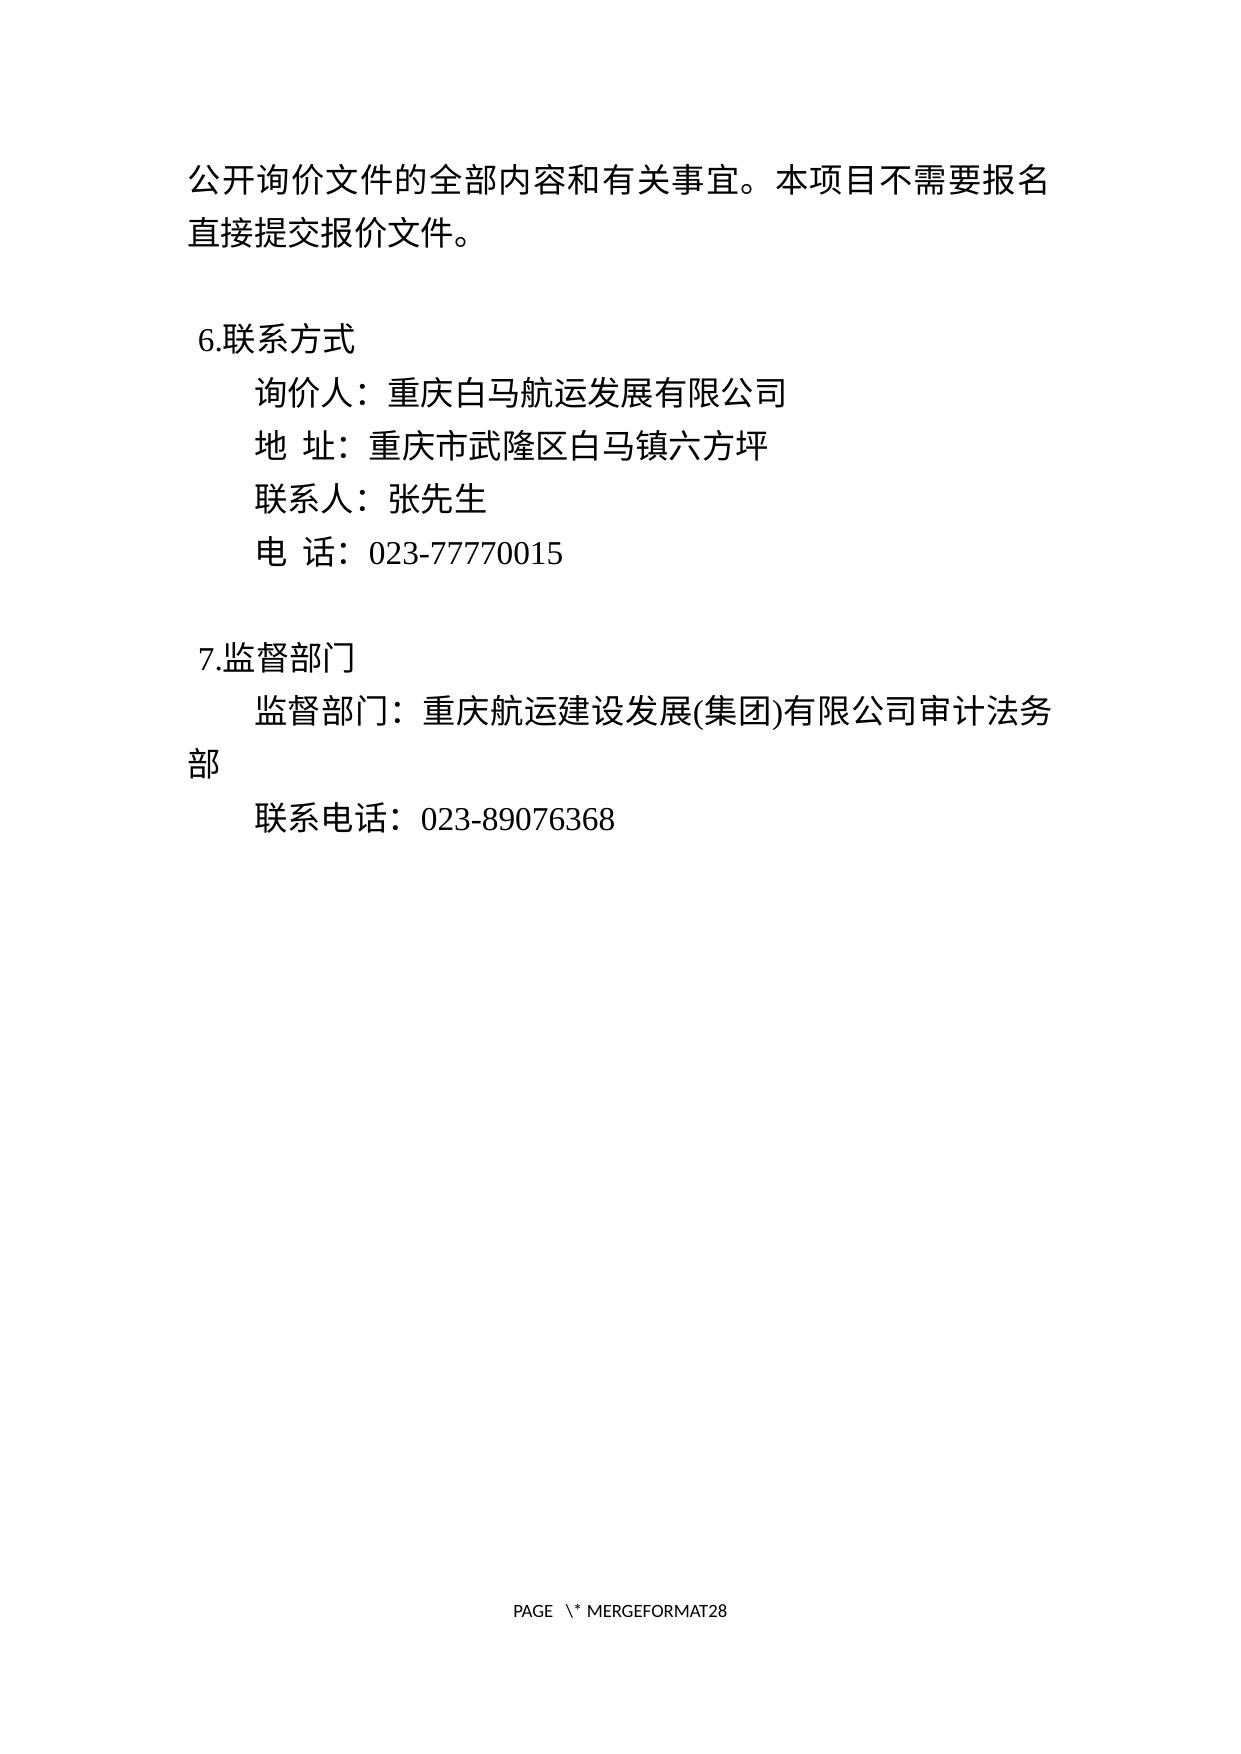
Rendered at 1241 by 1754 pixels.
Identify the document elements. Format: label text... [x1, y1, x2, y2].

subtitle 6.联系方式 [198, 309, 1041, 362]
text 询价人：重庆白马航运发展有限公司 [187, 362, 1053, 416]
text 联系电话：023-89076368 [187, 787, 1053, 841]
text 电 话：023-77770015 [187, 522, 1053, 575]
text 监督部门：重庆航运建设发展(集团)有限公司审计法务部 [187, 681, 1053, 787]
subtitle 7.监督部门 [198, 628, 1041, 681]
text 地 址：重庆市武隆区白马镇六方坪 [187, 416, 1053, 469]
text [187, 150, 1053, 256]
text 联系人：张先生 [187, 469, 1053, 522]
